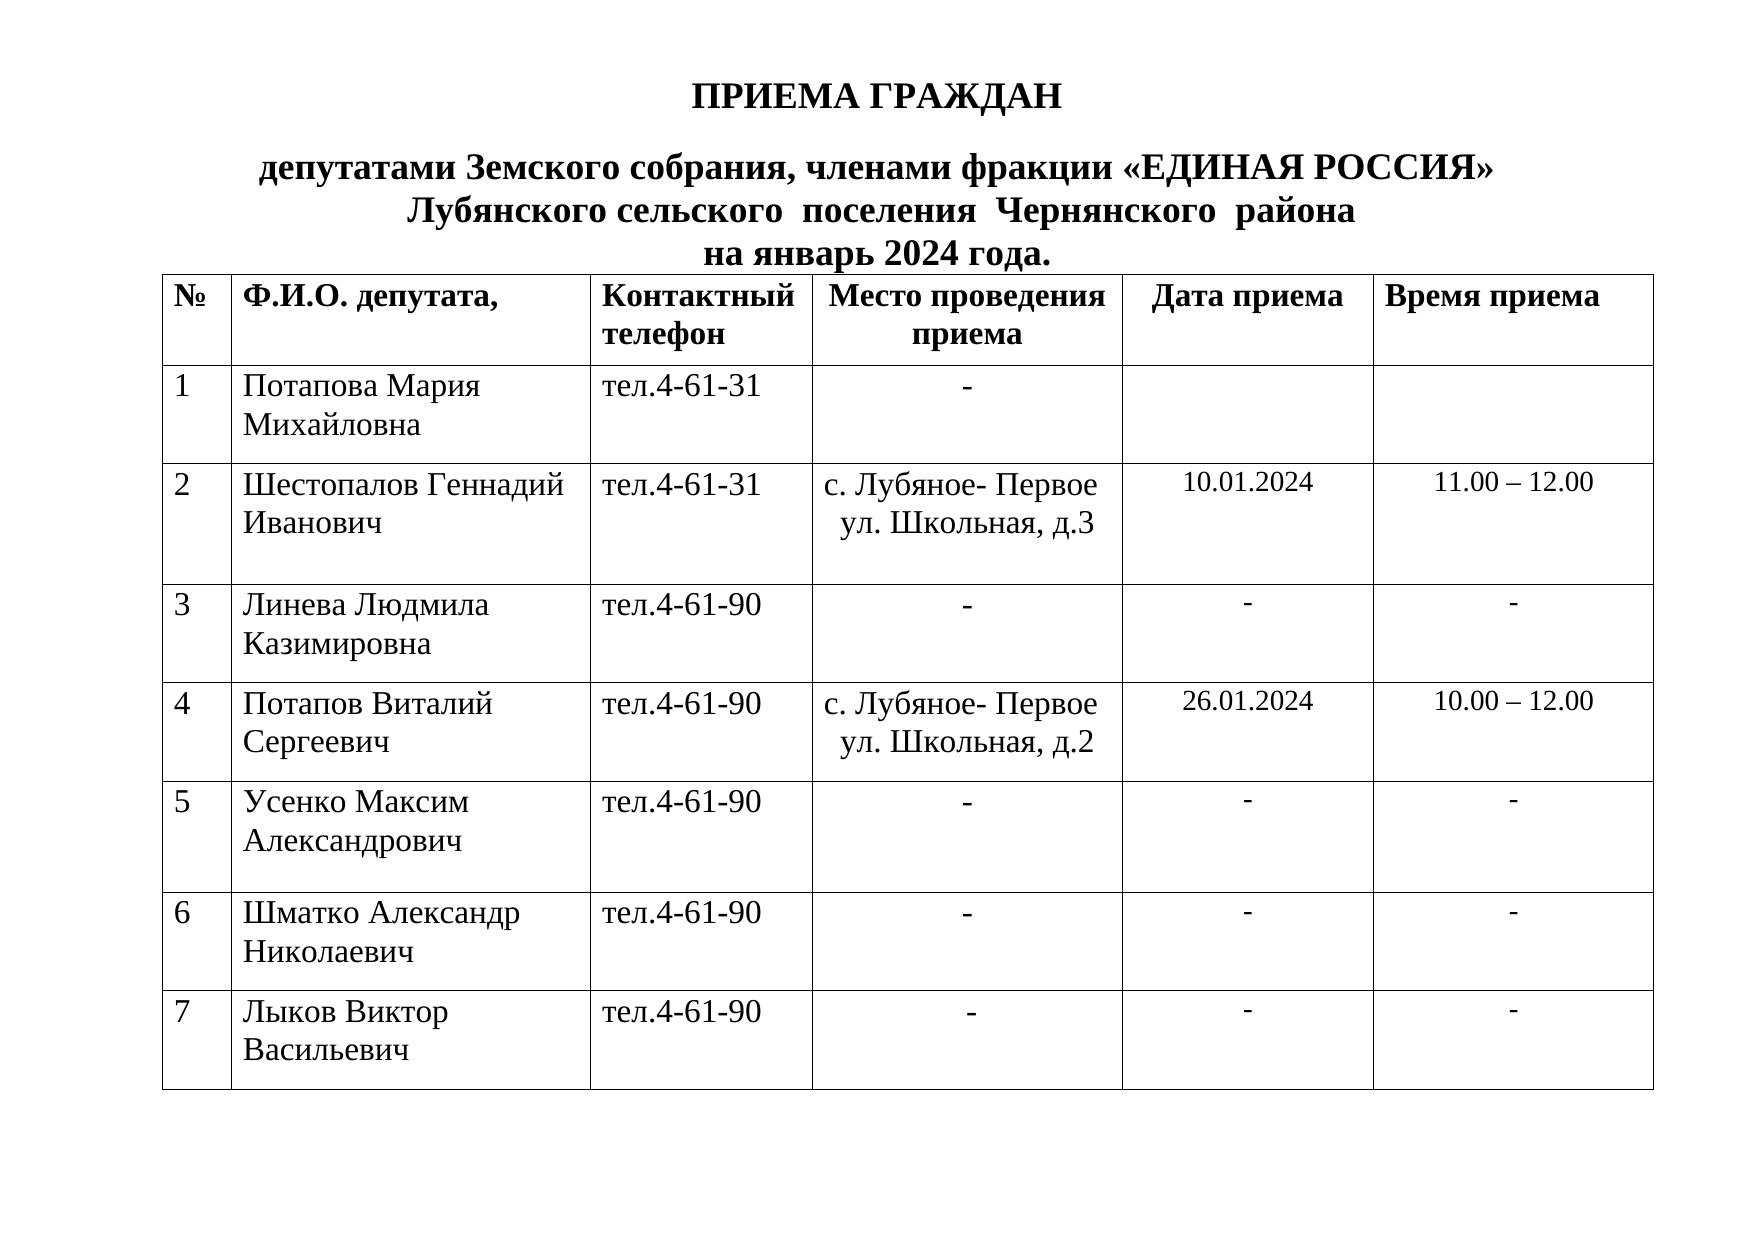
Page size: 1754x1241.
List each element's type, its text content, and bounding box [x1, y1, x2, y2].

table_cell - [1123, 991, 1373, 1089]
table_cell 4 [163, 683, 231, 781]
text депутатами Земского собрания, членами фракции «ЕДИНАЯ РОССИЯ» [118, 144, 1636, 187]
table_cell - [1374, 782, 1653, 892]
table_cell 10.01.2024 [1123, 464, 1373, 583]
table_cell Лыков Виктор Васильевич [232, 991, 590, 1089]
table_header № [163, 275, 231, 364]
table_cell с. Лубяное- Первое ул. Школьная, д.2 [813, 683, 1122, 781]
table_cell - [813, 991, 1122, 1089]
table_cell с. Лубяное- Первое ул. Школьная, д.3 [813, 464, 1122, 583]
table_cell - [1374, 893, 1653, 990]
table_cell 2 [163, 464, 231, 583]
table_cell - [813, 893, 1122, 990]
table_header Ф.И.О. депутата, [232, 275, 590, 364]
table_cell 5 [163, 782, 231, 892]
table_cell 7 [163, 991, 231, 1089]
text ПРИЕМА ГРАЖДАН [118, 74, 1636, 117]
table_cell тел.4-61-90 [591, 893, 812, 990]
table_cell - [1123, 893, 1373, 990]
table_cell 10.00 – 12.00 [1374, 683, 1653, 781]
table_cell тел.4-61-90 [591, 782, 812, 892]
table_cell Шматко Александр Николаевич [232, 893, 590, 990]
table_cell - [1123, 782, 1373, 892]
table_cell тел.4-61-90 [591, 991, 812, 1089]
text на январь 2024 года. [118, 231, 1636, 274]
table_cell тел.4-61-90 [591, 585, 812, 682]
table_cell - [813, 782, 1122, 892]
table_cell - [1374, 585, 1653, 682]
table_cell [1123, 366, 1373, 463]
table_cell Потапов Виталий Сергеевич [232, 683, 590, 781]
table_cell 3 [163, 585, 231, 682]
table_cell Усенко Максим Александрович [232, 782, 590, 892]
table_cell [1374, 366, 1653, 463]
table_header Время приема [1374, 275, 1653, 364]
table_cell 1 [163, 366, 231, 463]
table_header Контактный телефон [591, 275, 812, 364]
table_cell - [813, 585, 1122, 682]
text Лубянского сельского поселения Чернянского района [118, 187, 1636, 231]
table_cell Потапова Мария Михайловна [232, 366, 590, 463]
table_cell 11.00 – 12.00 [1374, 464, 1653, 583]
table_cell - [1374, 991, 1653, 1089]
table_cell 26.01.2024 [1123, 683, 1373, 781]
table_cell - [813, 366, 1122, 463]
table_cell тел.4-61-31 [591, 464, 812, 583]
table_cell Линева Людмила Казимировна [232, 585, 590, 682]
table_cell 6 [163, 893, 231, 990]
table_cell тел.4-61-31 [591, 366, 812, 463]
table_cell тел.4-61-90 [591, 683, 812, 781]
table_header Место проведения приема [813, 275, 1122, 364]
table_cell Шестопалов Геннадий Иванович [232, 464, 590, 583]
table_cell - [1123, 585, 1373, 682]
table_header Дата приема [1123, 275, 1373, 364]
